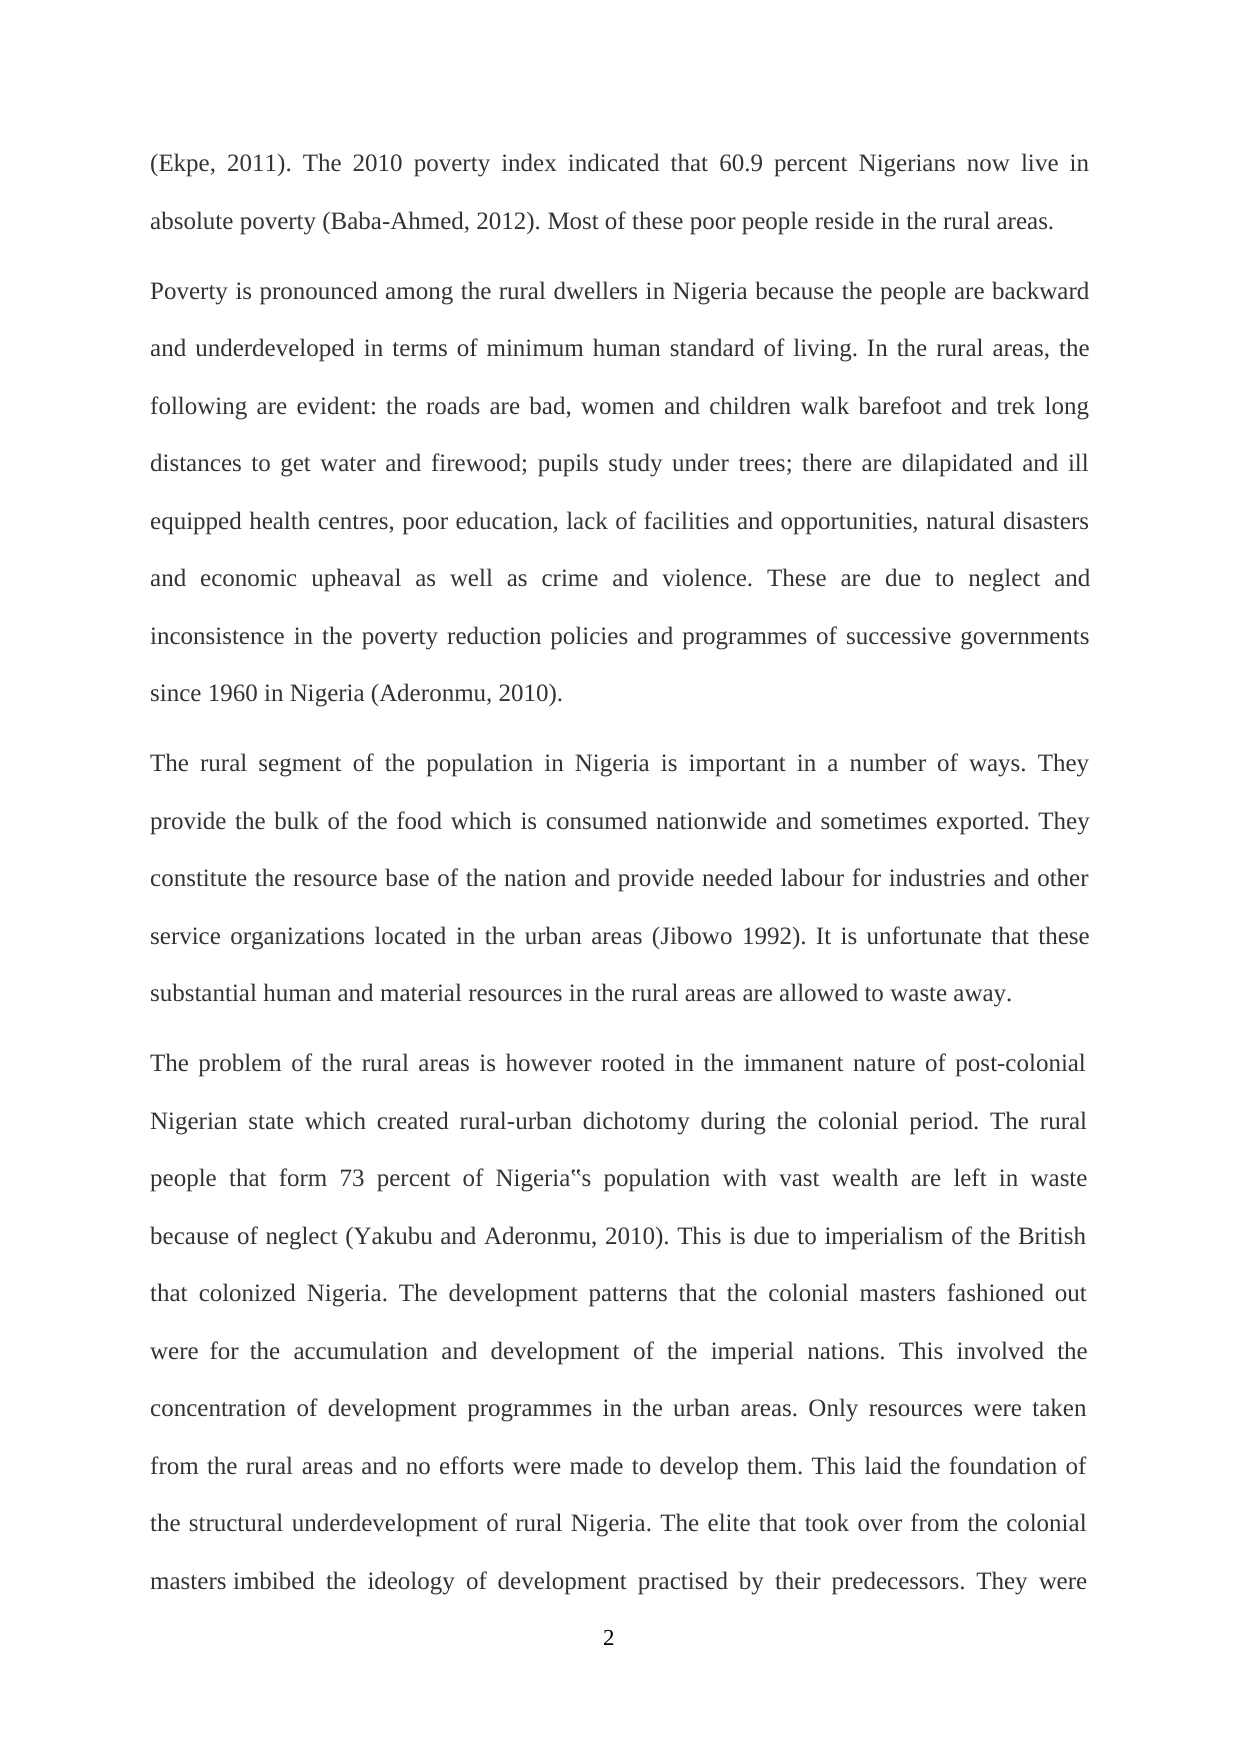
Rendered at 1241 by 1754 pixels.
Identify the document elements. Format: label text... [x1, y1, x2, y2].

text The rural segment of the population in Nigeria is important in a number of ways. They provide the bulk of the food which is consumed nationwide and sometimes exported. They constitute the resource base of the nation and provide needed labour for industries and other service organizations located in the urban areas (Jibowo 1992). It is unfortunate that these substantial human and material resources in the rural areas are allowed to waste away. [150, 748, 1091, 1007]
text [150, 1048, 1088, 1594]
text Poverty is pronounced among the rural dwellers in Nigeria because the people are backward and underdeveloped in terms of minimum human standard of living. In the rural areas, the following are evident: the roads are bad, women and children walk barefoot and trek long distances to get water and firewood; pupils study under trees; there are dilapidated and ill equipped health centres, poor education, lack of facilities and opportunities, natural disasters and economic upheaval as well as crime and violence. These are due to neglect and inconsistence in the poverty reduction policies and programmes of successive governments since 1960 in Nigeria (Aderonmu, 2010). [150, 276, 1091, 707]
text (Ekpe, 2011). The 2010 poverty index indicated that 60.9 percent Nigerians now live in absolute poverty (Baba-Ahmed, 2012). Most of these poor people reside in the rural areas. [150, 148, 1090, 234]
